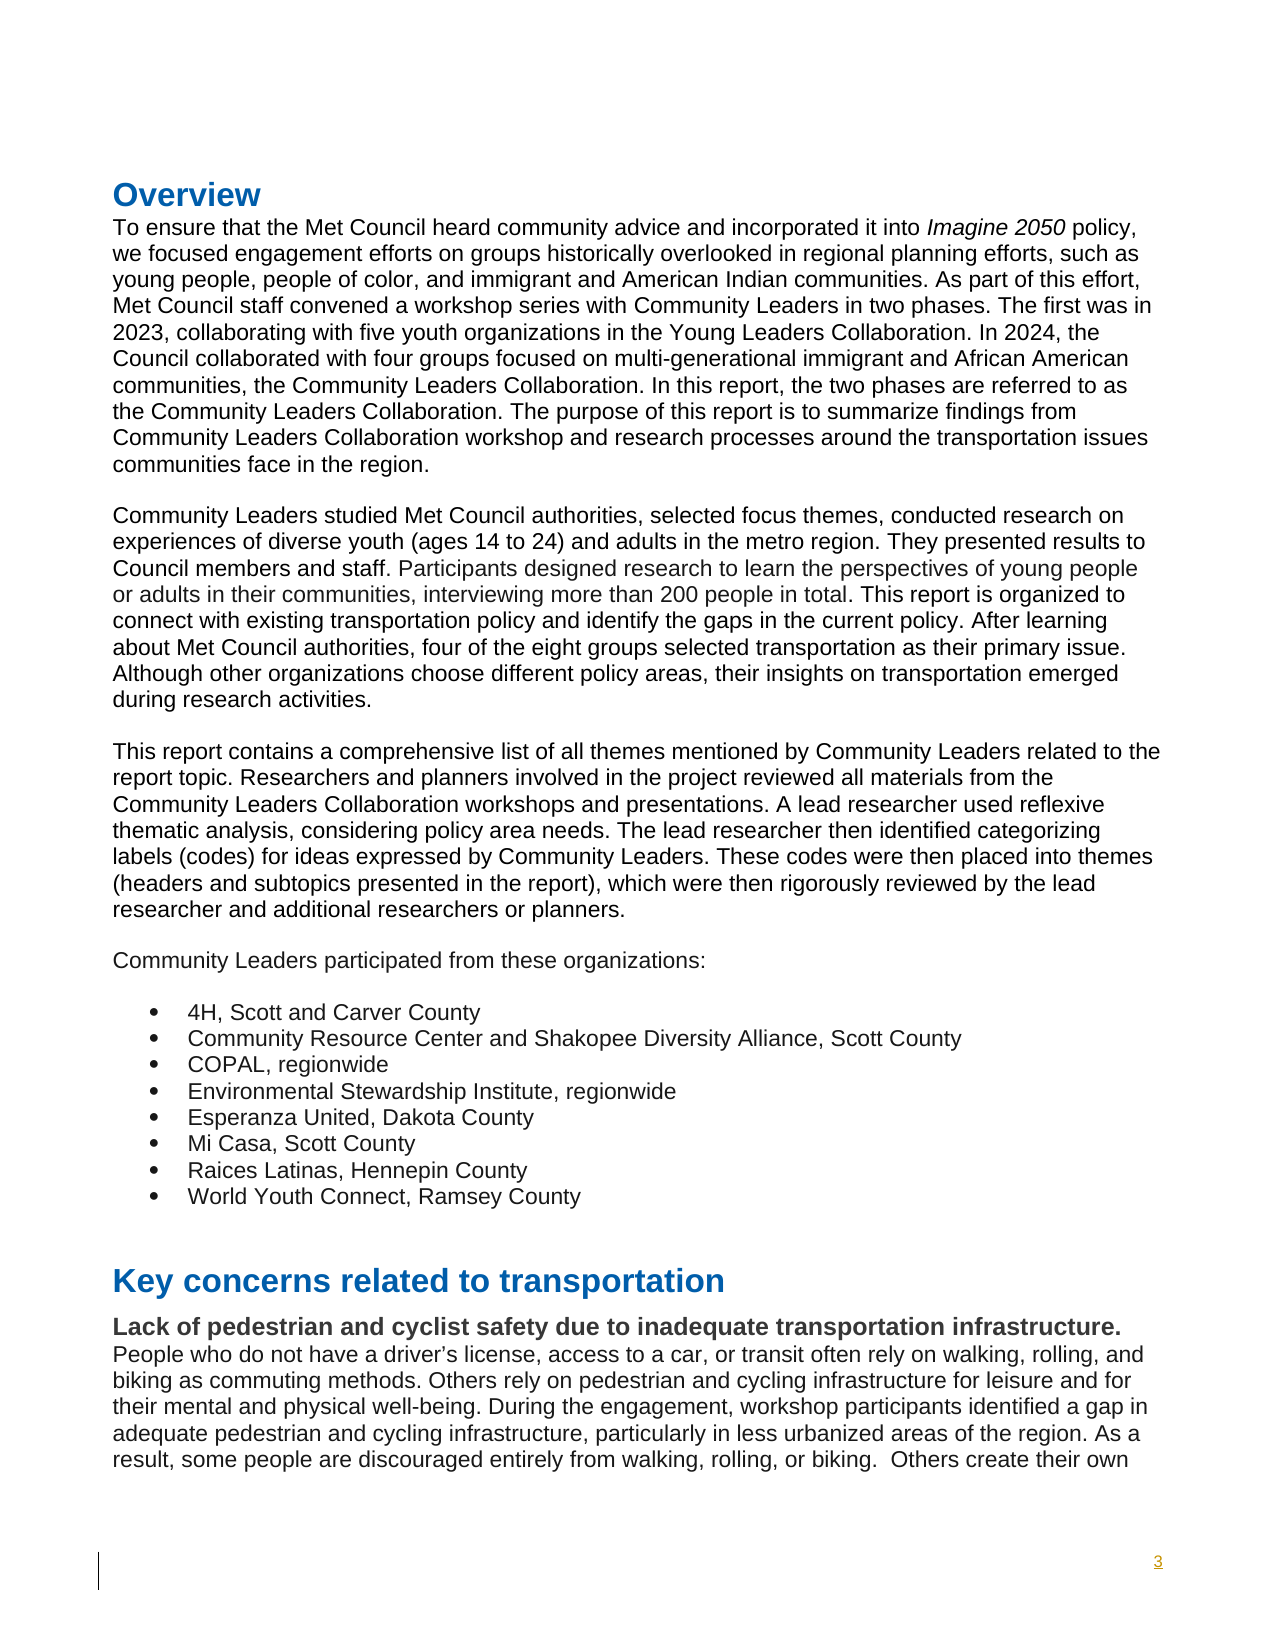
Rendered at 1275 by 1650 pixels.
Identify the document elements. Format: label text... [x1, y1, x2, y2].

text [112, 1341, 1162, 1472]
text This report contains a comprehensive list of all themes mentioned by Community Leaders related to the report topic. Researchers and planners involved in the project reviewed all materials from the Community Leaders Collaboration workshops and presentations. A lead researcher used reflexive thematic analysis, considering policy area needs. The lead researcher then identified categorizing labels (codes) for ideas expressed by Community Leaders. These codes were then placed into themes (headers and subtopics presented in the report), which were then rigorously reviewed by the lead researcher and additional researchers or planners. [112, 738, 1162, 922]
list Raices Latinas, Hennepin County [150, 1157, 1162, 1183]
list Environmental Stewardship Institute, regionwide [150, 1078, 1162, 1104]
list COPAL, regionwide [150, 1051, 1162, 1078]
list Community Resource Center and Shakopee Diversity Alliance, Scott County [150, 1025, 1162, 1051]
list Mi Casa, Scott County [150, 1130, 1162, 1157]
subtitle Overview [112, 175, 1162, 213]
subtitle Key concerns related to transportation [112, 1261, 1162, 1299]
text Community Leaders studied Met Council authorities, selected focus themes, conducted research on experiences of diverse youth (ages 14 to 24) and adults in the metro region. They presented results to Council members and staff. Participants designed research to learn the perspectives of young people or adults in their communities, interviewing more than 200 people in total. This report is organized to connect with existing transportation policy and identify the gaps in the current policy. After learning about Met Council authorities, four of the eight groups selected transportation as their primary issue. Although other organizations choose different policy areas, their insights on transportation emerged during research activities. [112, 502, 1162, 713]
list 4H, Scott and Carver County [150, 999, 1162, 1025]
list Esperanza United, Dakota County [150, 1104, 1162, 1130]
text Community Leaders participated from these organizations: [112, 947, 1162, 974]
subtitle Lack of pedestrian and cyclist safety due to inadequate transportation infrastructure. [112, 1312, 1162, 1341]
list World Youth Connect, Ramsey County [150, 1183, 1162, 1209]
text To ensure that the Met Council heard community advice and incorporated it into Imagine 2050 policy, we focused engagement efforts on groups historically overlooked in regional planning efforts, such as young people, people of color, and immigrant and American Indian communities. As part of this effort, Met Council staff convened a workshop series with Community Leaders in two phases. The first was in 2023, collaborating with five youth organizations in the Young Leaders Collaboration. In 2024, the Council collaborated with four groups focused on multi-generational immigrant and African American communities, the Community Leaders Collaboration. In this report, the two phases are referred to as the Community Leaders Collaboration. The purpose of this report is to summarize findings from Community Leaders Collaboration workshop and research processes around the transportation issues communities face in the region. [112, 213, 1162, 477]
